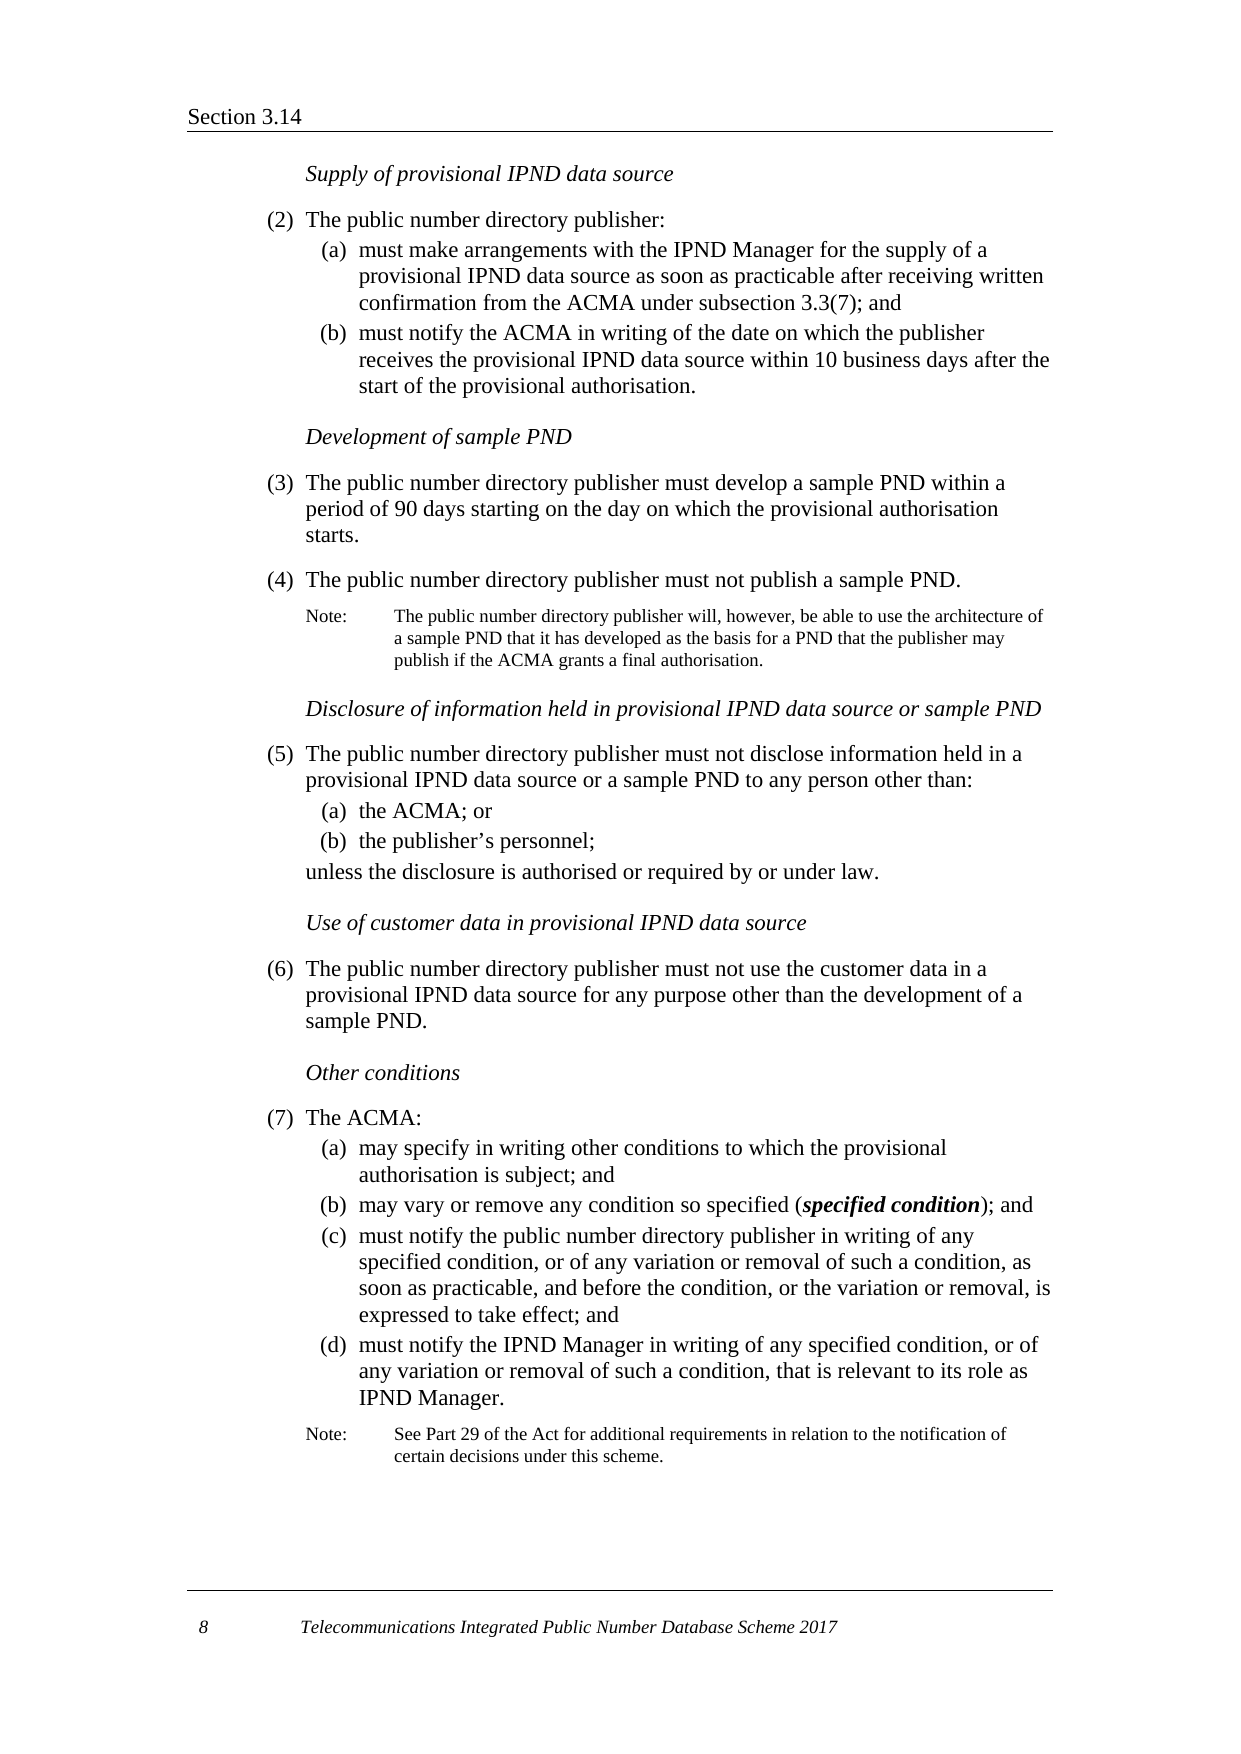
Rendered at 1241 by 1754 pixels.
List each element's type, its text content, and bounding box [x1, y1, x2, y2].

text Development of sample PND [305, 423, 1053, 450]
text unless the disclosure is authorised or required by or under law. [187, 858, 1053, 884]
text (5) The public number directory publisher must not disclose information held in a provisional IPND data source or a sample PND to any person other than: [187, 740, 1053, 793]
text (6) The public number directory publisher must not use the customer data in a provisional IPND data source for any purpose other than the development of a sample PND. [187, 954, 1053, 1034]
text (d) must notify the IPND Manager in writing of any specified condition, or of any variation or removal of such a condition, that is relevant to its role as IPND Manager. [187, 1331, 1053, 1410]
text (a) may specify in writing other conditions to which the provisional authorisation is subject; and [187, 1134, 1053, 1187]
text Note: The public number directory publisher will, however, be able to use the architecture of a sample PND that it has developed as the basis for a PND that the publisher may publish if the ACMA grants a final authorisation. [305, 605, 1053, 670]
text Note: See Part 29 of the Act for additional requirements in relation to the notification of certain decisions under this scheme. [305, 1423, 1053, 1466]
text Other conditions [305, 1059, 1053, 1085]
text Use of customer data in provisional IPND data source [305, 909, 1053, 936]
text (a) the ACMA; or [187, 797, 1053, 823]
text (b) must notify the ACMA in writing of the date on which the publisher receives the provisional IPND data source within 10 business days after the start of the provisional authorisation. [187, 319, 1053, 398]
text (c) must notify the public number directory publisher in writing of any specified condition, or of any variation or removal of such a condition, as soon as practicable, and before the condition, or the variation or removal, is expressed to take effect; and [187, 1222, 1053, 1327]
text (b) may vary or remove any condition so specified (specified condition); and [187, 1191, 1053, 1217]
text (a) must make arrangements with the IPND Manager for the supply of a provisional IPND data source as soon as practicable after receiving written confirmation from the ACMA under subsection 3.3(7); and [187, 236, 1053, 315]
text (2) The public number directory publisher: [187, 206, 1053, 232]
text (4) The public number directory publisher must not publish a sample PND. [187, 566, 1053, 593]
text (b) the publisher’s personnel; [187, 828, 1053, 854]
text (7) The ACMA: [187, 1104, 1053, 1130]
text (3) The public number directory publisher must develop a sample PND within a period of 90 days starting on the day on which the provisional authorisation starts. [187, 468, 1053, 548]
text Disclosure of information held in provisional IPND data source or sample PND [305, 695, 1053, 721]
text Supply of provisional IPND data source [305, 161, 1053, 187]
